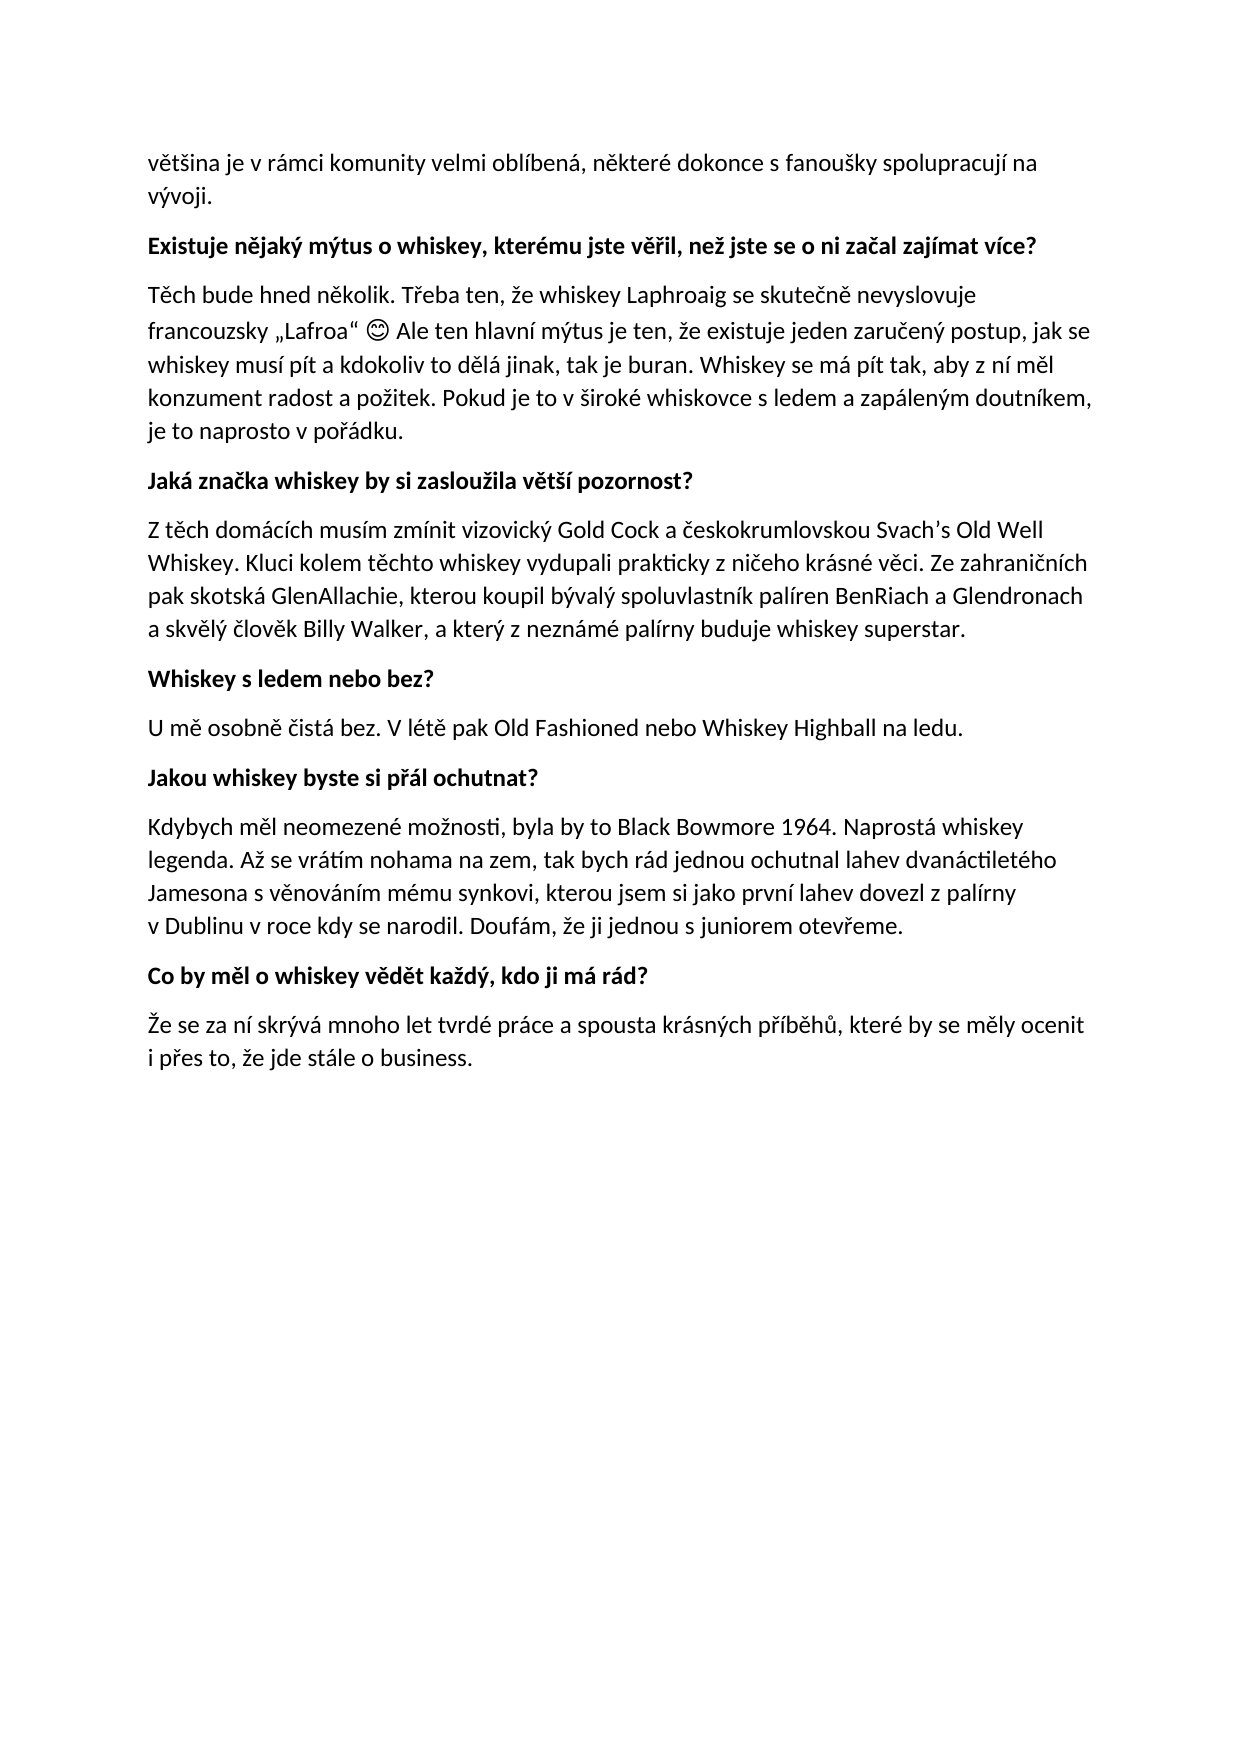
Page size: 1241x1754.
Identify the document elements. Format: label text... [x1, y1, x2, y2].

text Whiskey s ledem nebo bez? [148, 663, 1093, 693]
text Jaká značka whiskey by si zasloužila větší pozornost? [148, 465, 1093, 495]
text Kdybych měl neomezené možnosti, byla by to Black Bowmore 1964. Naprostá whiskey legenda. Až se vrátím nohama na zem, tak bych rád jednou ochutnal lahev dvanáctiletého Jamesona s věnováním mému synkovi, kterou jsem si jako první lahev dovezl z palírny v Dublinu v roce kdy se narodil. Doufám, že ji jednou s juniorem otevřeme. [148, 811, 1093, 941]
text U mě osobně čistá bez. V létě pak Old Fashioned nebo Whiskey Highball na ledu. [148, 712, 1093, 743]
text Existuje nějaký mýtus o whiskey, kterému jste věřil, než jste se o ni začal zajímat více? [148, 230, 1093, 261]
text Co by měl o whiskey vědět každý, kdo ji má rád? [148, 960, 1093, 990]
text Těch bude hned několik. Třeba ten, že whiskey Laphroaig se skutečně nevyslovuje francouzsky „Lafroa“ Ale ten hlavní mýtus je ten, že existuje jeden zaručený postup, jak se whiskey musí pít a kdokoliv to dělá jinak, tak je buran. Whiskey se má pít tak, aby z ní měl konzument radost a požitek. Pokud je to v široké whiskovce s ledem a zapáleným doutníkem, je to naprosto v pořádku. [148, 280, 1093, 446]
text Že se za ní skrývá mnoho let tvrdé práce a spousta krásných příběhů, které by se měly ocenit i přes to, že jde stále o business. [148, 1009, 1093, 1073]
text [148, 148, 1093, 211]
text Z těch domácích musím zmínit vizovický Gold Cock a českokrumlovskou Svach’s Old Well Whiskey. Kluci kolem těchto whiskey vydupali prakticky z ničeho krásné věci. Ze zahraničních pak skotská GlenAllachie, kterou koupil bývalý spoluvlastník palíren BenRiach a Glendronach a skvělý člověk Billy Walker, a který z neznámé palírny buduje whiskey superstar. [148, 514, 1093, 644]
text Jakou whiskey byste si přál ochutnat? [148, 762, 1093, 792]
